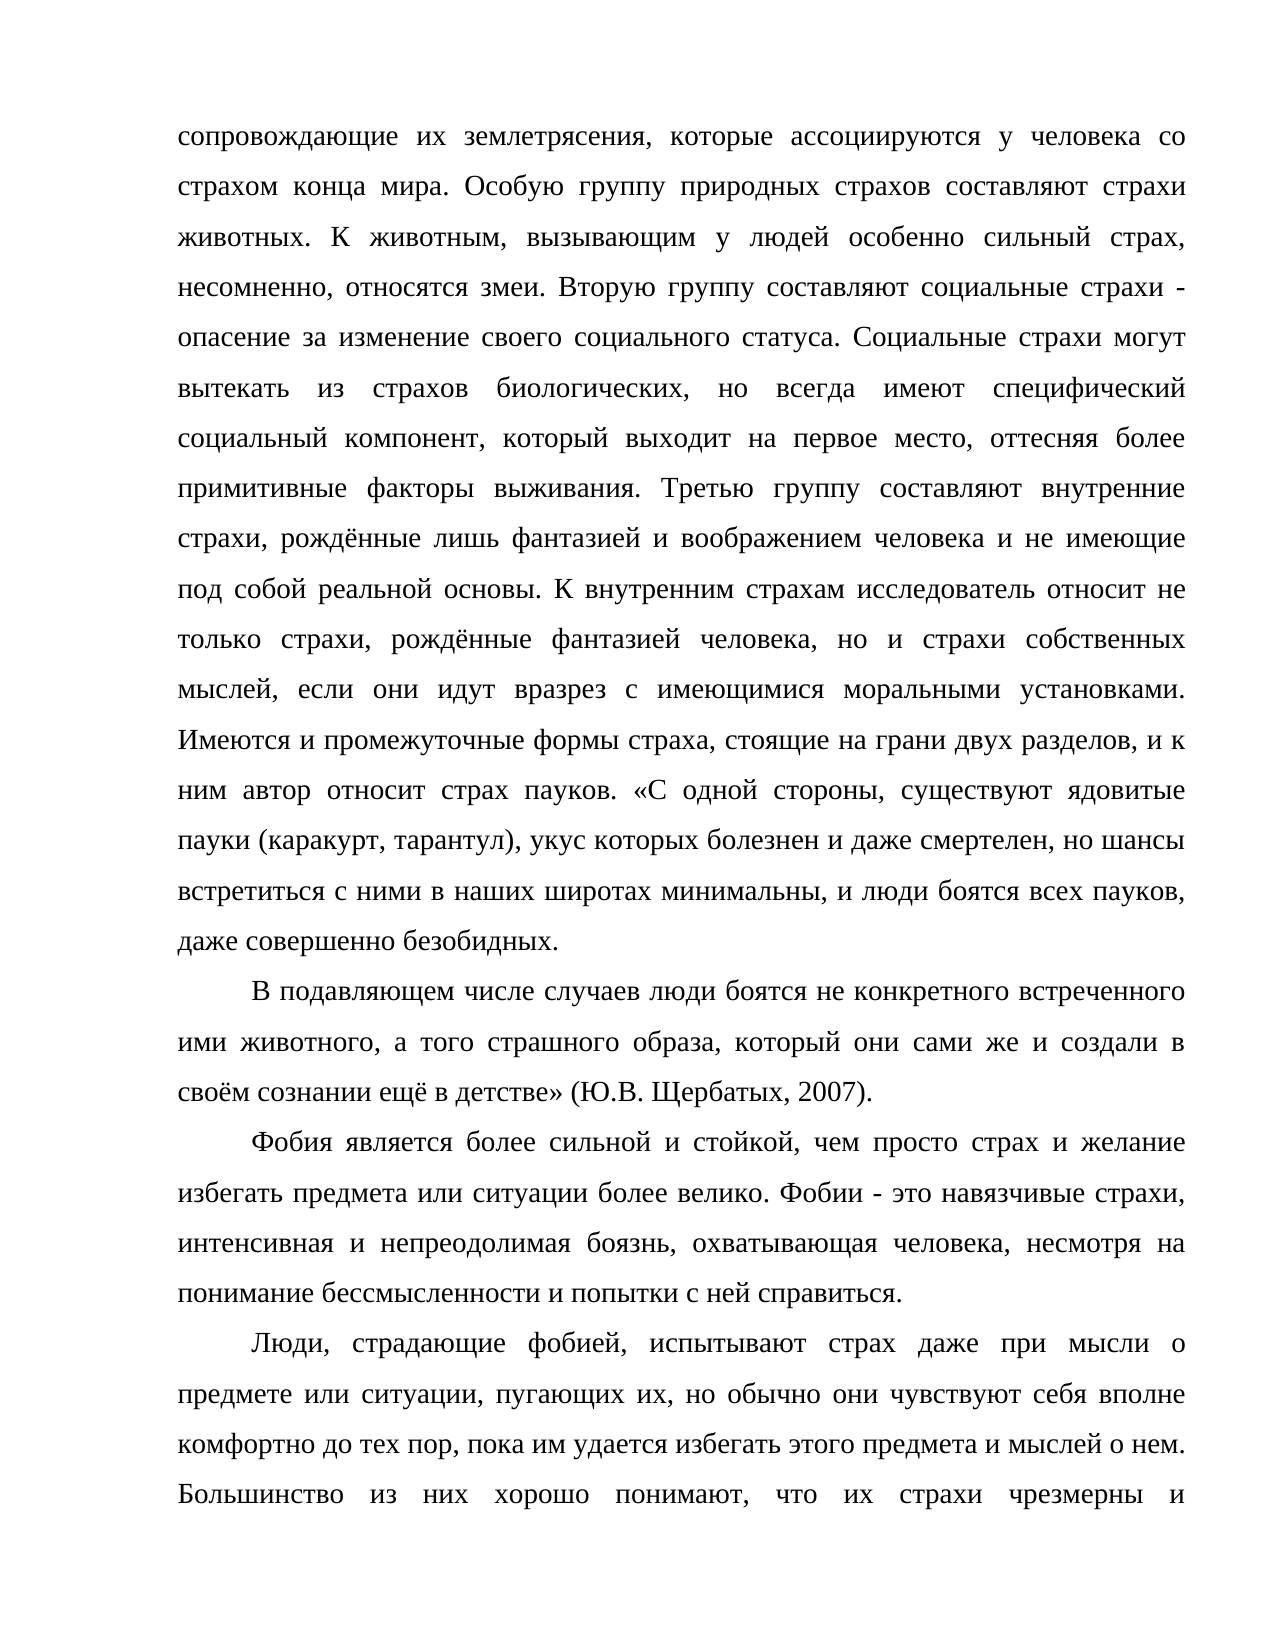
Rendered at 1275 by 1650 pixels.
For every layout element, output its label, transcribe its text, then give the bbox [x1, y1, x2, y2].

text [177, 118, 1186, 957]
text Фобия является более сильной и стойкой, чем просто страх и желание избегать предмета или ситуации более велико. Фобии - это навязчивые страхи, интенсивная и непреодолимая боязнь, охватывающая человека, несмотря на понимание бессмысленности и попытки с ней справиться. [177, 1124, 1186, 1309]
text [177, 1326, 1186, 1510]
text В подавляющем числе случаев люди боятся не конкретного встреченного ими животного, а того страшного образа, который они сами же и создали в своём сознании ещё в детстве» (Ю.В. Щербатых, 2007). [177, 973, 1186, 1108]
